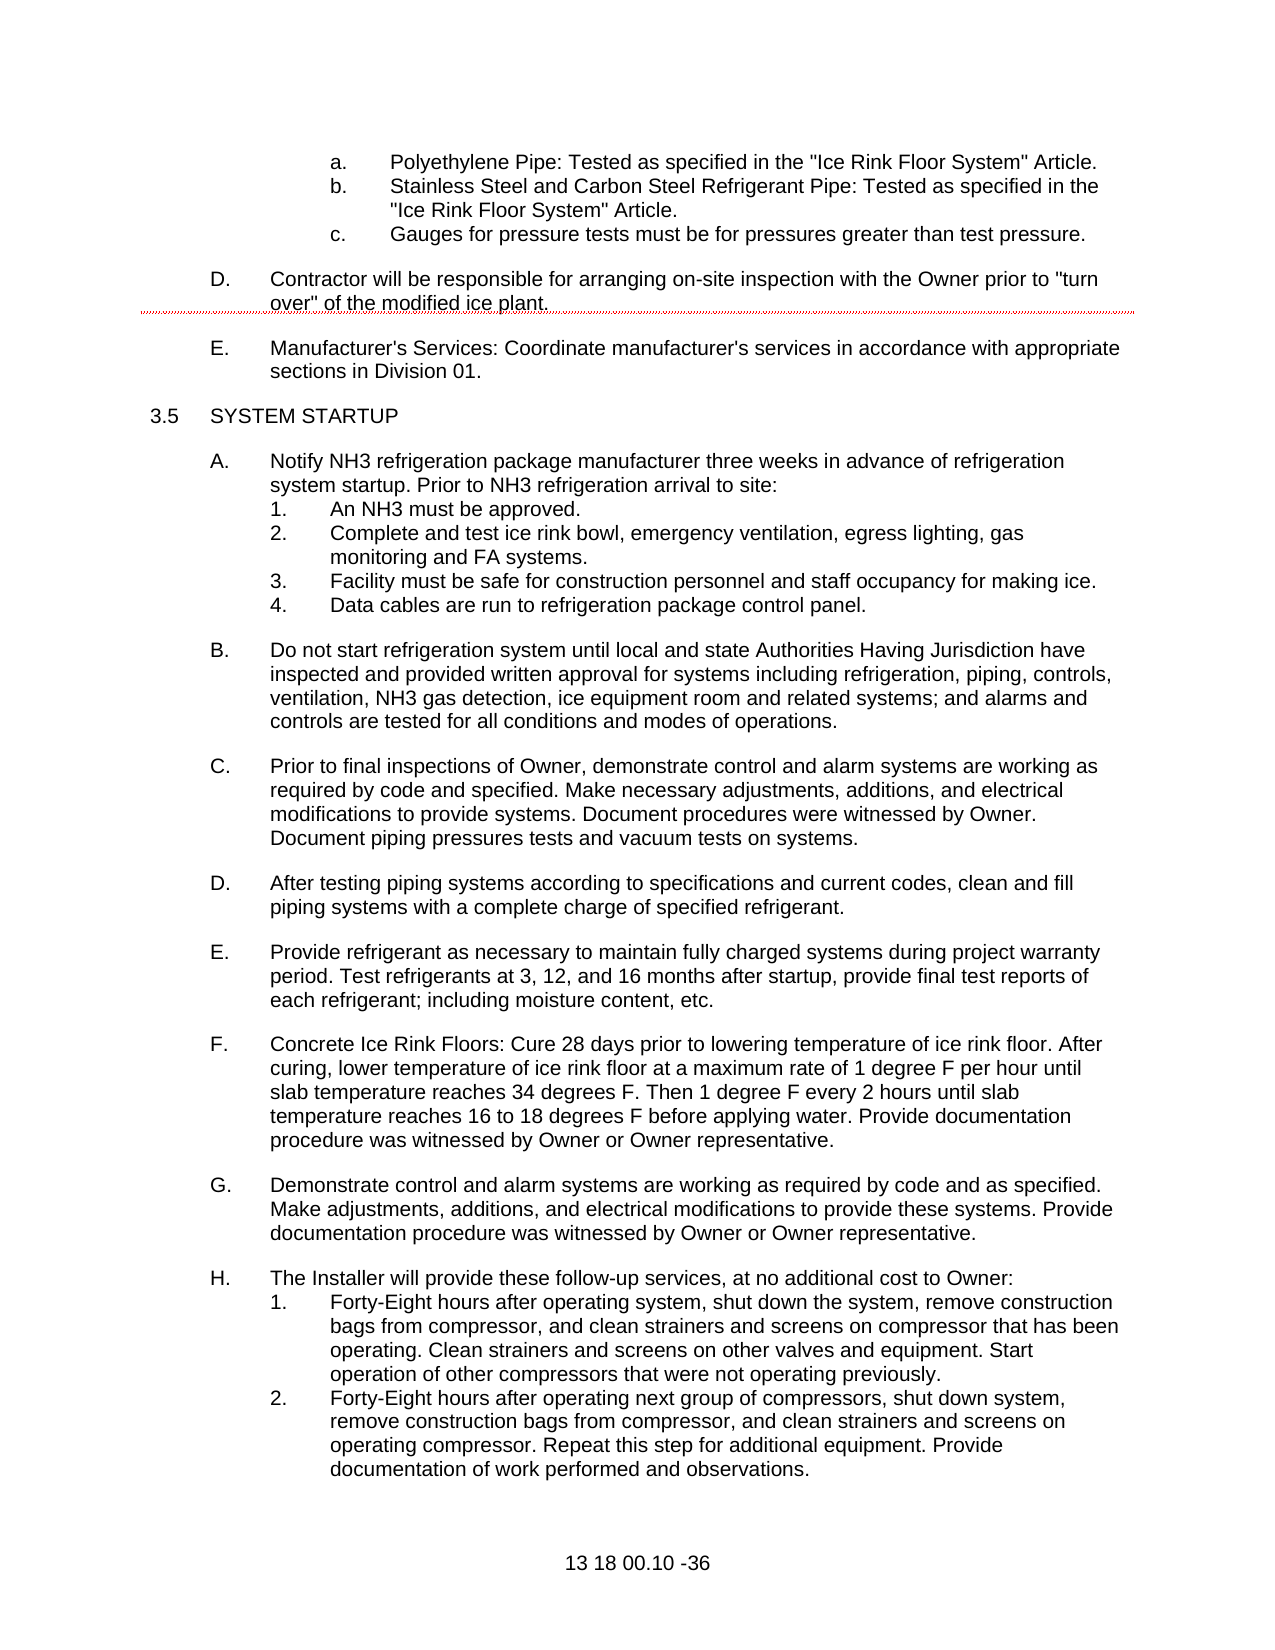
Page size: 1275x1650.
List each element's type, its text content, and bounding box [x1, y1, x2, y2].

list Complete and test ice rink bowl, emergency ventilation, egress lighting, gas monitoring and FA systems. [270, 521, 1125, 569]
list Provide refrigerant as necessary to maintain fully charged systems during project warranty period. Test refrigerants at 3, 12, and 16 months after startup, provide final test reports of each refrigerant; including moisture content, etc. [210, 939, 1125, 1011]
list Concrete Ice Rink Floors: Cure 28 days prior to lowering temperature of ice rink floor. After curing, lower temperature of ice rink floor at a maximum rate of 1 degree F per hour until slab temperature reaches 34 degrees F. Then 1 degree F every 2 hours until slab temperature reaches 16 to 18 degrees F before applying water. Provide documentation procedure was witnessed by Owner or Owner representative. [210, 1032, 1125, 1152]
list SYSTEM STARTUP [150, 404, 1125, 428]
list After testing piping systems according to specifications and current codes, clean and fill piping systems with a complete charge of specified refrigerant. [210, 871, 1125, 919]
list An NH3 must be approved. [270, 497, 1125, 521]
list Do not start refrigeration system until local and state Authorities Having Jurisdiction have inspected and provided written approval for systems including refrigeration, piping, controls, ventilation, NH3 gas detection, ice equipment room and related systems; and alarms and controls are tested for all conditions and modes of operations. [210, 637, 1125, 733]
list Polyethylene Pipe: Tested as specified in the "Ice Rink Floor System" Article. [330, 150, 1125, 174]
list Notify NH3 refrigeration package manufacturer three weeks in advance of refrigeration system startup. Prior to NH3 refrigeration arrival to site: [210, 449, 1125, 497]
list Forty-Eight hours after operating next group of compressors, shut down system, remove construction bags from compressor, and clean strainers and screens on operating compressor. Repeat this step for additional equipment. Provide documentation of work performed and observations. [270, 1385, 1125, 1481]
list Data cables are run to refrigeration package control panel. [270, 593, 1125, 617]
list Forty-Eight hours after operating system, shut down the system, remove construction bags from compressor, and clean strainers and screens on compressor that has been operating. Clean strainers and screens on other valves and equipment. Start operation of other compressors that were not operating previously. [270, 1289, 1125, 1385]
list Manufacturer's Services: Coordinate manufacturer's services in accordance with appropriate sections in Division 01. [210, 335, 1125, 383]
list Facility must be safe for construction personnel and staff occupancy for making ice. [270, 569, 1125, 593]
list Demonstrate control and alarm systems are working as required by code and as specified. Make adjustments, additions, and electrical modifications to provide these systems. Provide documentation procedure was witnessed by Owner or Owner representative. [210, 1173, 1125, 1245]
list Gauges for pressure tests must be for pressures greater than test pressure. [330, 222, 1125, 246]
list Prior to final inspections of Owner, demonstrate control and alarm systems are working as required by code and specified. Make necessary adjustments, additions, and electrical modifications to provide systems. Document procedures were witnessed by Owner. Document piping pressures tests and vacuum tests on systems. [210, 754, 1125, 850]
list The Installer will provide these follow-up services, at no additional cost to Owner: [210, 1266, 1125, 1289]
list Contractor will be responsible for arranging on-site inspection with the Owner prior to "turn over" of the modified ice plant. [210, 267, 1125, 314]
list Stainless Steel and Carbon Steel Refrigerant Pipe: Tested as specified in the "Ice Rink Floor System" Article. [330, 174, 1125, 222]
